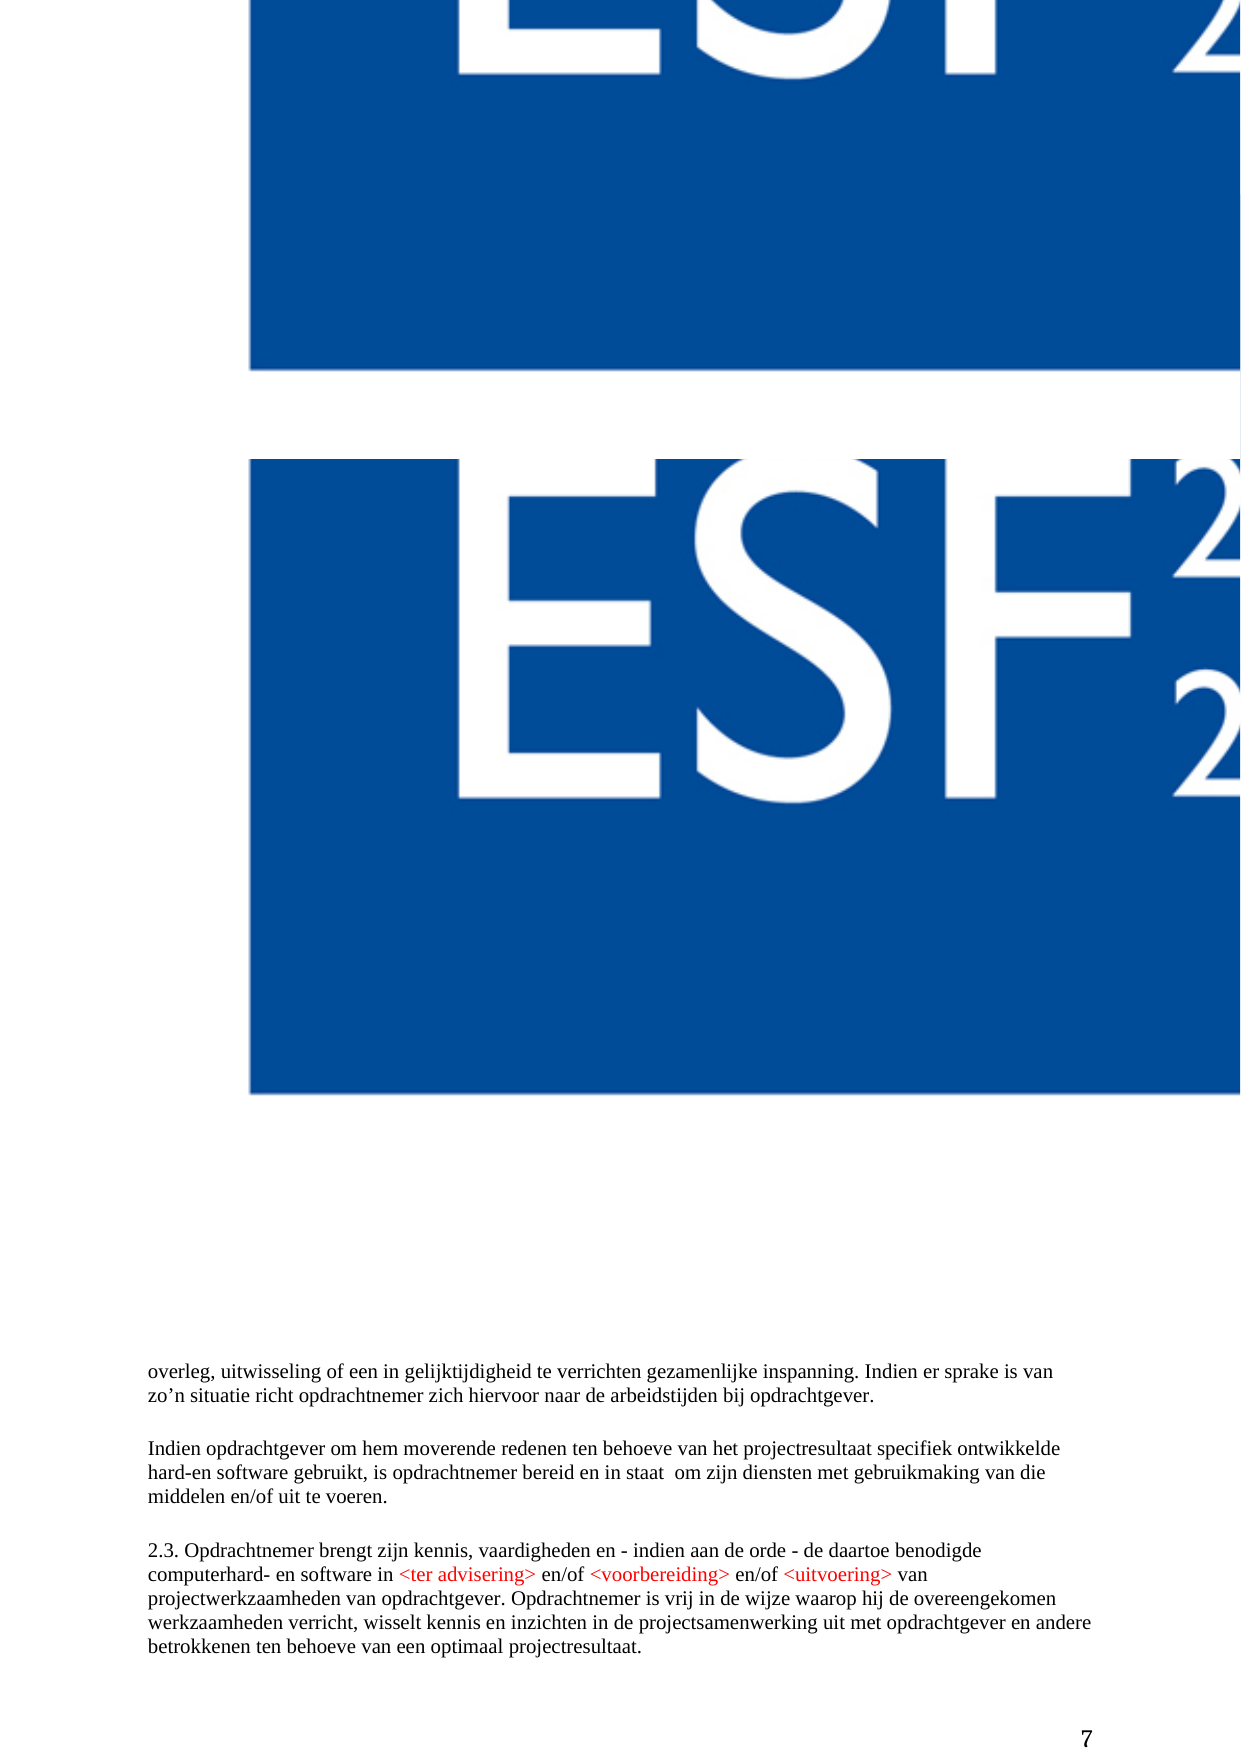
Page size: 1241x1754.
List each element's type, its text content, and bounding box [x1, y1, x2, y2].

text 2.3. Opdrachtnemer brengt zijn kennis, vaardigheden en - indien aan de orde - de daartoe benodigde computerhard- en software in <ter advisering> en/of <voorbereiding> en/of <uitvoering> van projectwerkzaamheden van opdrachtgever. Opdrachtnemer is vrij in de wijze waarop hij de overeengekomen werkzaamheden verricht, wisselt kennis en inzichten in de projectsamenwerking uit met opdrachtgever en andere betrokkenen ten behoeve van een optimaal projectresultaat. [148, 1538, 1093, 1658]
text Indien opdrachtgever om hem moverende redenen ten behoeve van het projectresultaat specifiek ontwikkelde hard-en software gebruikt, is opdrachtnemer bereid en in staat om zijn diensten met gebruikmaking van die middelen en/of uit te voeren. [148, 1436, 1093, 1508]
picture [147, 0, 1241, 1183]
